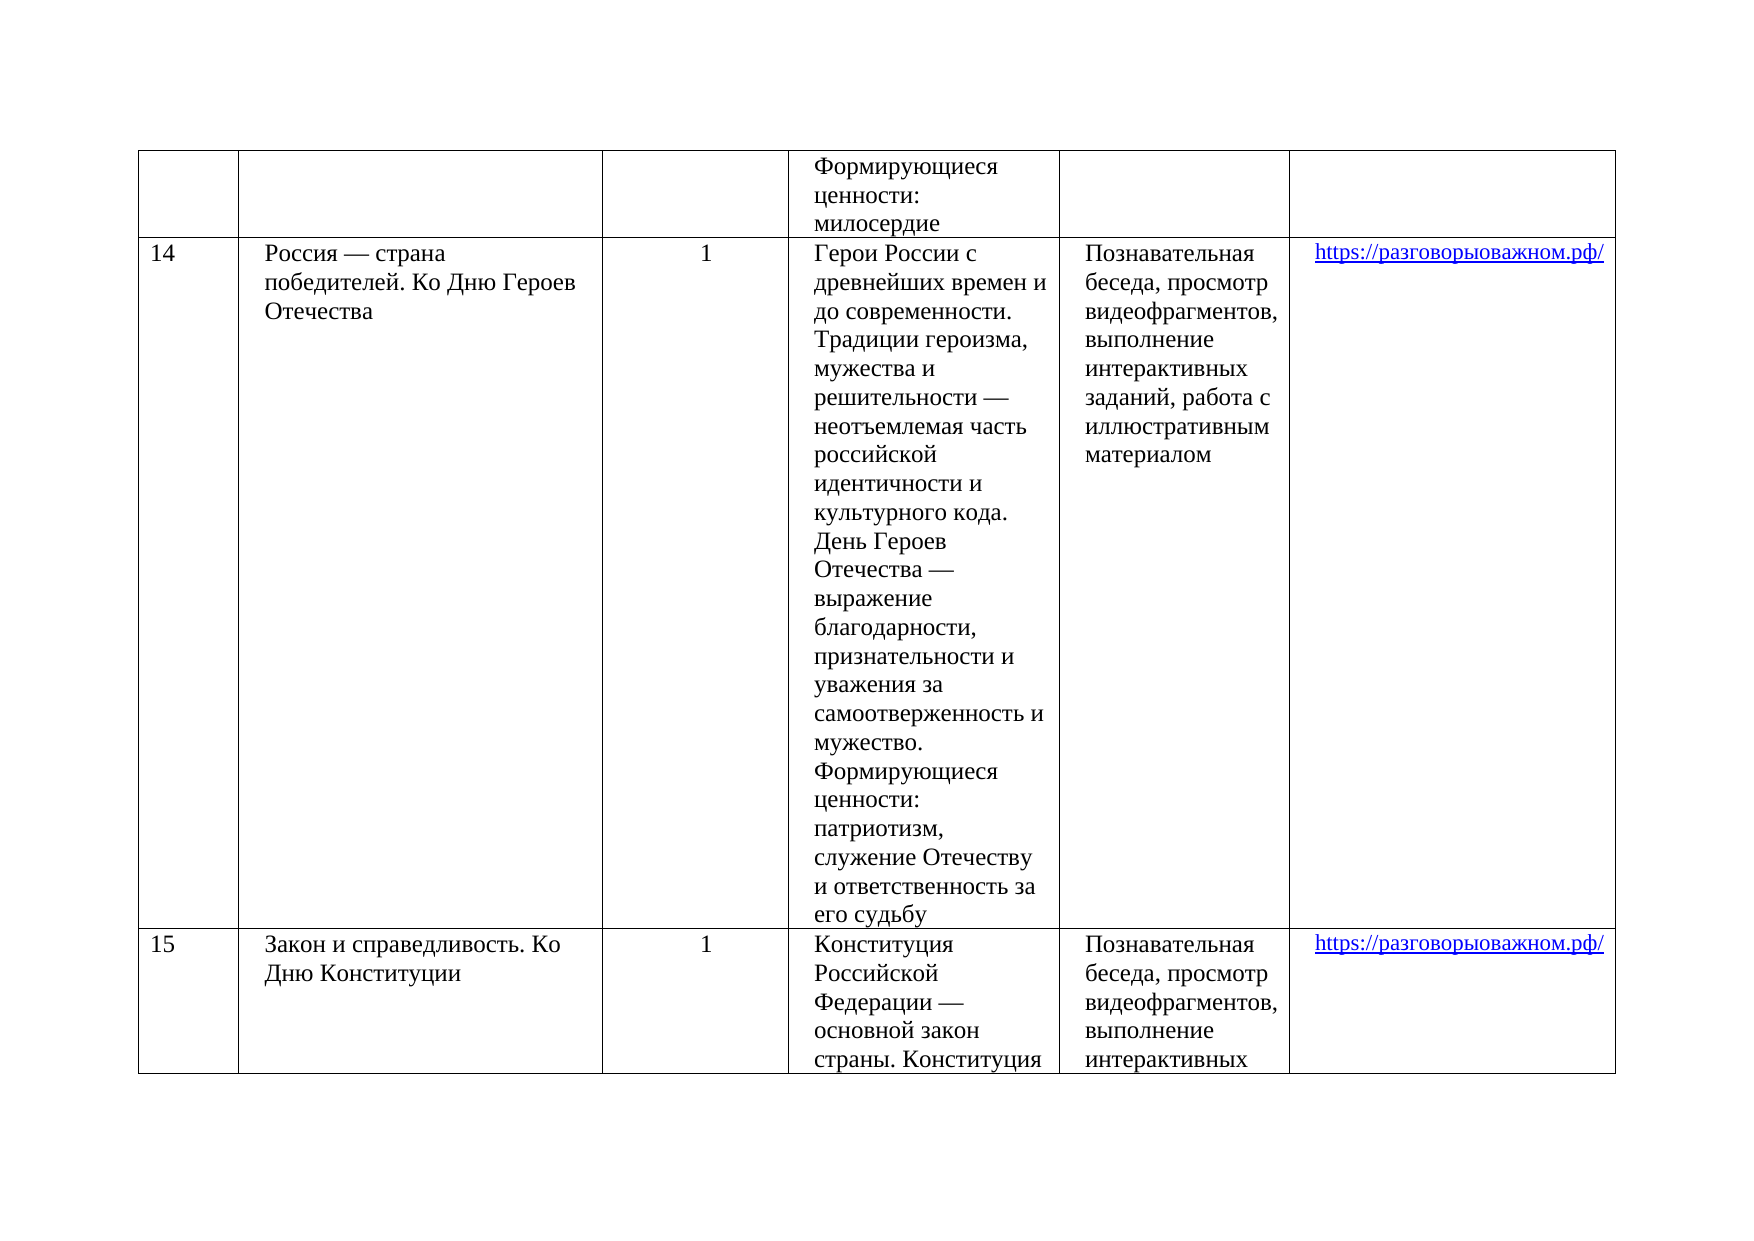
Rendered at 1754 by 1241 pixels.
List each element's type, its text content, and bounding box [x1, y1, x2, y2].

table_cell Познавательная беседа, просмотр видеофрагментов, выполнение интерактивных заданий, работа с иллюстративным материалом [1060, 238, 1289, 928]
table_cell 1 [603, 238, 788, 928]
table_cell 15 [139, 929, 238, 1073]
table_cell 1 [603, 929, 788, 1073]
table_cell 1 [603, 151, 788, 237]
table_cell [239, 929, 602, 1073]
table_cell Россия — страна победителей. Ко Дню Героев Отечества [239, 238, 602, 928]
table_cell 14 [139, 238, 238, 928]
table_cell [789, 151, 1059, 237]
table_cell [1290, 929, 1615, 1073]
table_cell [789, 929, 1059, 1073]
table_cell Герои России с древнейших времен и до современности. Традиции героизма, мужества и решительности — неотъемлемая часть российской идентичности и культурного кода. День Героев Отечества — выражение благодарности, признательности и уважения за самоотверженность и мужество. Формирующиеся ценности: патриотизм, служение Отечеству и ответственность за его судьбу [789, 238, 1059, 928]
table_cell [1060, 151, 1289, 237]
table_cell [1060, 929, 1289, 1073]
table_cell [239, 151, 602, 237]
table_cell 13 [139, 151, 238, 237]
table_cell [1290, 151, 1615, 237]
table_cell https://разговорыоважном.рф/ [1290, 238, 1615, 928]
